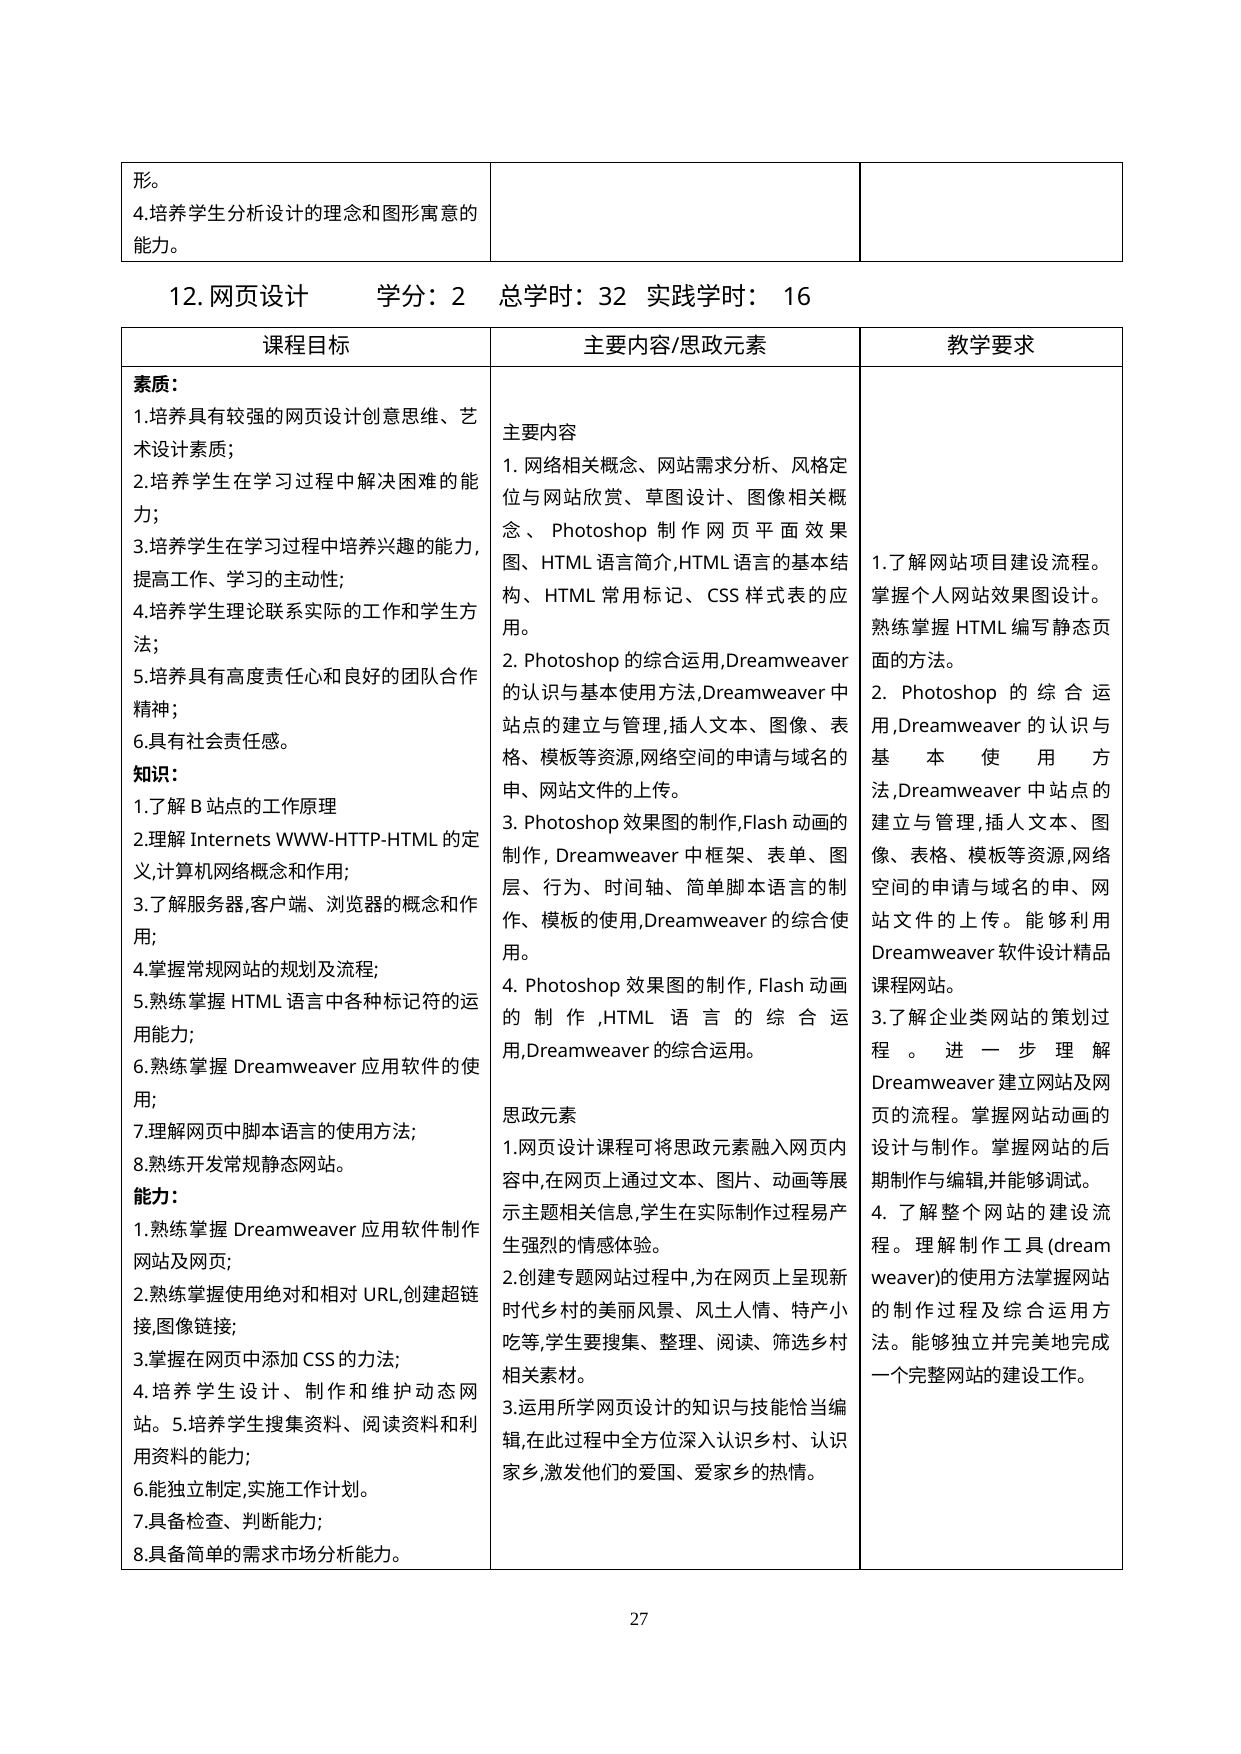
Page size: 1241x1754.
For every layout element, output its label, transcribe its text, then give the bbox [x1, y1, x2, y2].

table_cell 主要内容 1. 网络相关概念、网站需求分析、风格定位与网站欣赏、草图设计、图像相关概念、Photoshop制作网页平面效果图、HTML语言简介,HTML语言的基本结构、HTML常用标记、CSS样式表的应用。 2. Photoshop的综合运用,Dreamweaver的认识与基本使用方法,Dreamweaver中站点的建立与管理,插人文本、图像、表格、模板等资源,网络空间的申请与域名的申、网站文件的上传。 3. Photoshop效果图的制作,Flash动画的制作, Dreamweaver中框架、表单、图层、行为、时间轴、简单脚本语言的制作、模板的使用,Dreamweaver的综合使用。 4. Photoshop效果图的制作, Flash动画的制作,HTML语言的综合运用,Dreamweaver的综合运用。 思政元素 1.网页设计课程可将思政元素融入网页内容中,在网页上通过文本、图片、动画等展示主题相关信息,学生在实际制作过程易产生强烈的情感体验。 2.创建专题网站过程中,为在网页上呈现新时代乡村的美丽风景、风土人情、特产小吃等,学生要搜集、整理、阅读、筛选乡村相关素材。 3.运用所学网页设计的知识与技能恰当编辑,在此过程中全方位深入认识乡村、认识家乡,激发他们的爱国、爱家乡的热情。 [491, 367, 859, 1569]
table_header 主要内容/思政元素 [491, 328, 859, 366]
text 12. 网页设计 学分：2 总学时：32 实践学时： 16 [118, 262, 1122, 327]
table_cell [861, 163, 1122, 261]
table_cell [491, 163, 859, 261]
table_cell 1.了解网站项目建设流程。掌握个人网站效果图设计。熟练掌握HTML编写静态页面的方法。 2. Photoshop的综合运用,Dreamweaver的认识与基本使用方法,Dreamweaver中站点的建立与管理,插人文本、图像、表格、模板等资源,网络空间的申请与域名的申、网站文件的上传。能够利用Dreamweaver软件设计精品课程网站。 3.了解企业类网站的策划过程。进一步理解Dreamweaver建立网站及网页的流程。掌握网站动画的设计与制作。掌握网站的后期制作与编辑,并能够调试。 4. 了解整个网站的建设流程。理解制作工具(dream weaver)的使用方法掌握网站的制作过程及综合运用方法。能够独立并完美地完成一个完整网站的建设工作。 [861, 367, 1122, 1569]
table_cell 素质： 1.培养具有较强的网页设计创意思维、艺术设计素质； 2.培养学生在学习过程中解决困难的能力； 3.培养学生在学习过程中培养兴趣的能力,提高工作、学习的主动性; 4.培养学生理论联系实际的工作和学生方法； 5.培养具有高度责任心和良好的团队合作精神； 6.具有社会责任感。 知识： 1.了解B站点的工作原理 2.理解Internets WWW-HTTP-HTML的定义,计算机网络概念和作用; 3.了解服务器,客户端、浏览器的概念和作用; 4.掌握常规网站的规划及流程; 5.熟练掌握HTML语言中各种标记符的运用能力; 6.熟练掌握Dreamweaver应用软件的使用; 7.理解网页中脚本语言的使用方法; 8.熟练开发常规静态网站。 能力： 1.熟练掌握Dreamweaver应用软件制作网站及网页; 2.熟练掌握使用绝对和相对URL,创建超链接,图像链接; 3.掌握在网页中添加CSS的力法; 4.培养学生设计、制作和维护动态网站。5.培养学生搜集资料、阅读资料和利用资料的能力; 6.能独立制定,实施工作计划。 7.具备检查、判断能力; 8.具备简单的需求市场分析能力。 [122, 367, 490, 1569]
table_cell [122, 163, 490, 261]
table_header 教学要求 [861, 328, 1122, 366]
table_header 课程目标 [122, 328, 490, 366]
